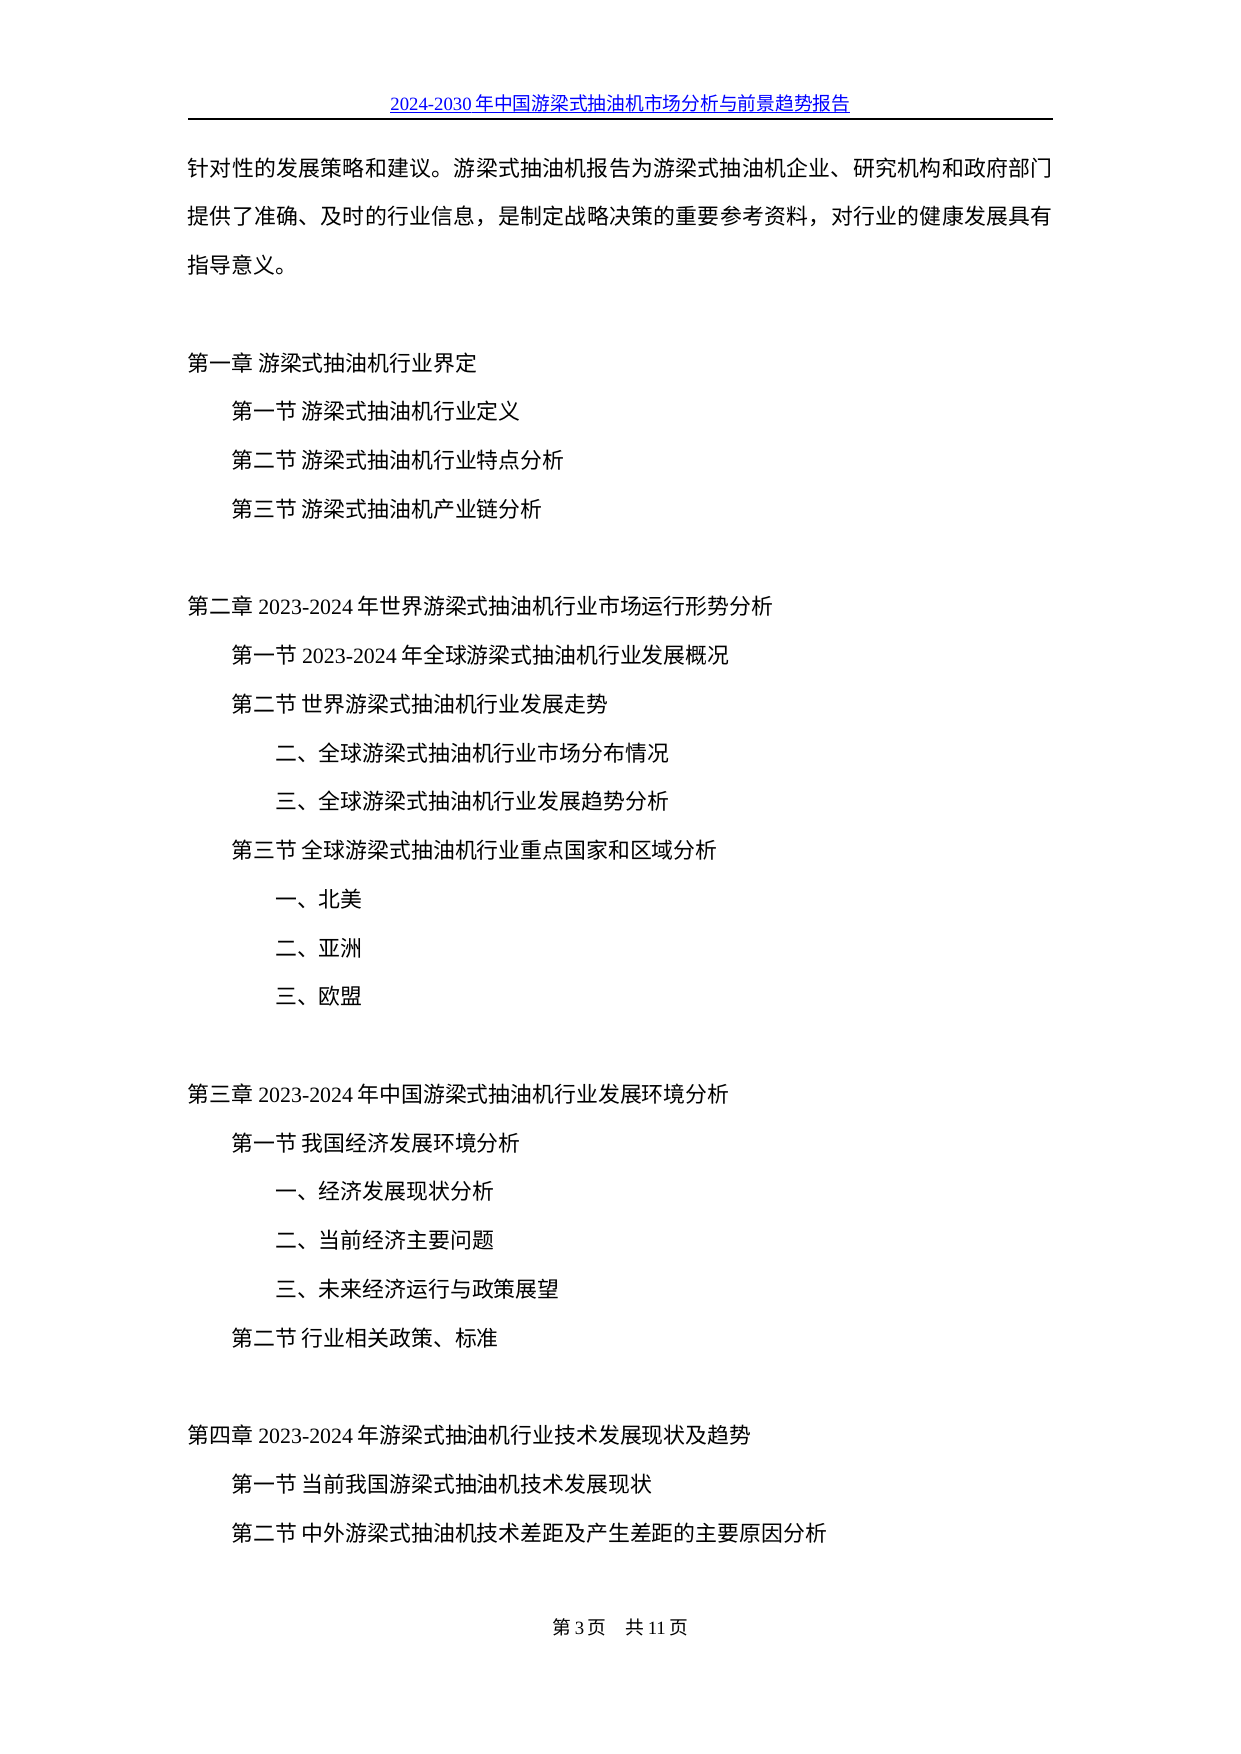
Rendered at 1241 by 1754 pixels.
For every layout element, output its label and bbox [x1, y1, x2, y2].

text [187, 150, 1053, 1548]
